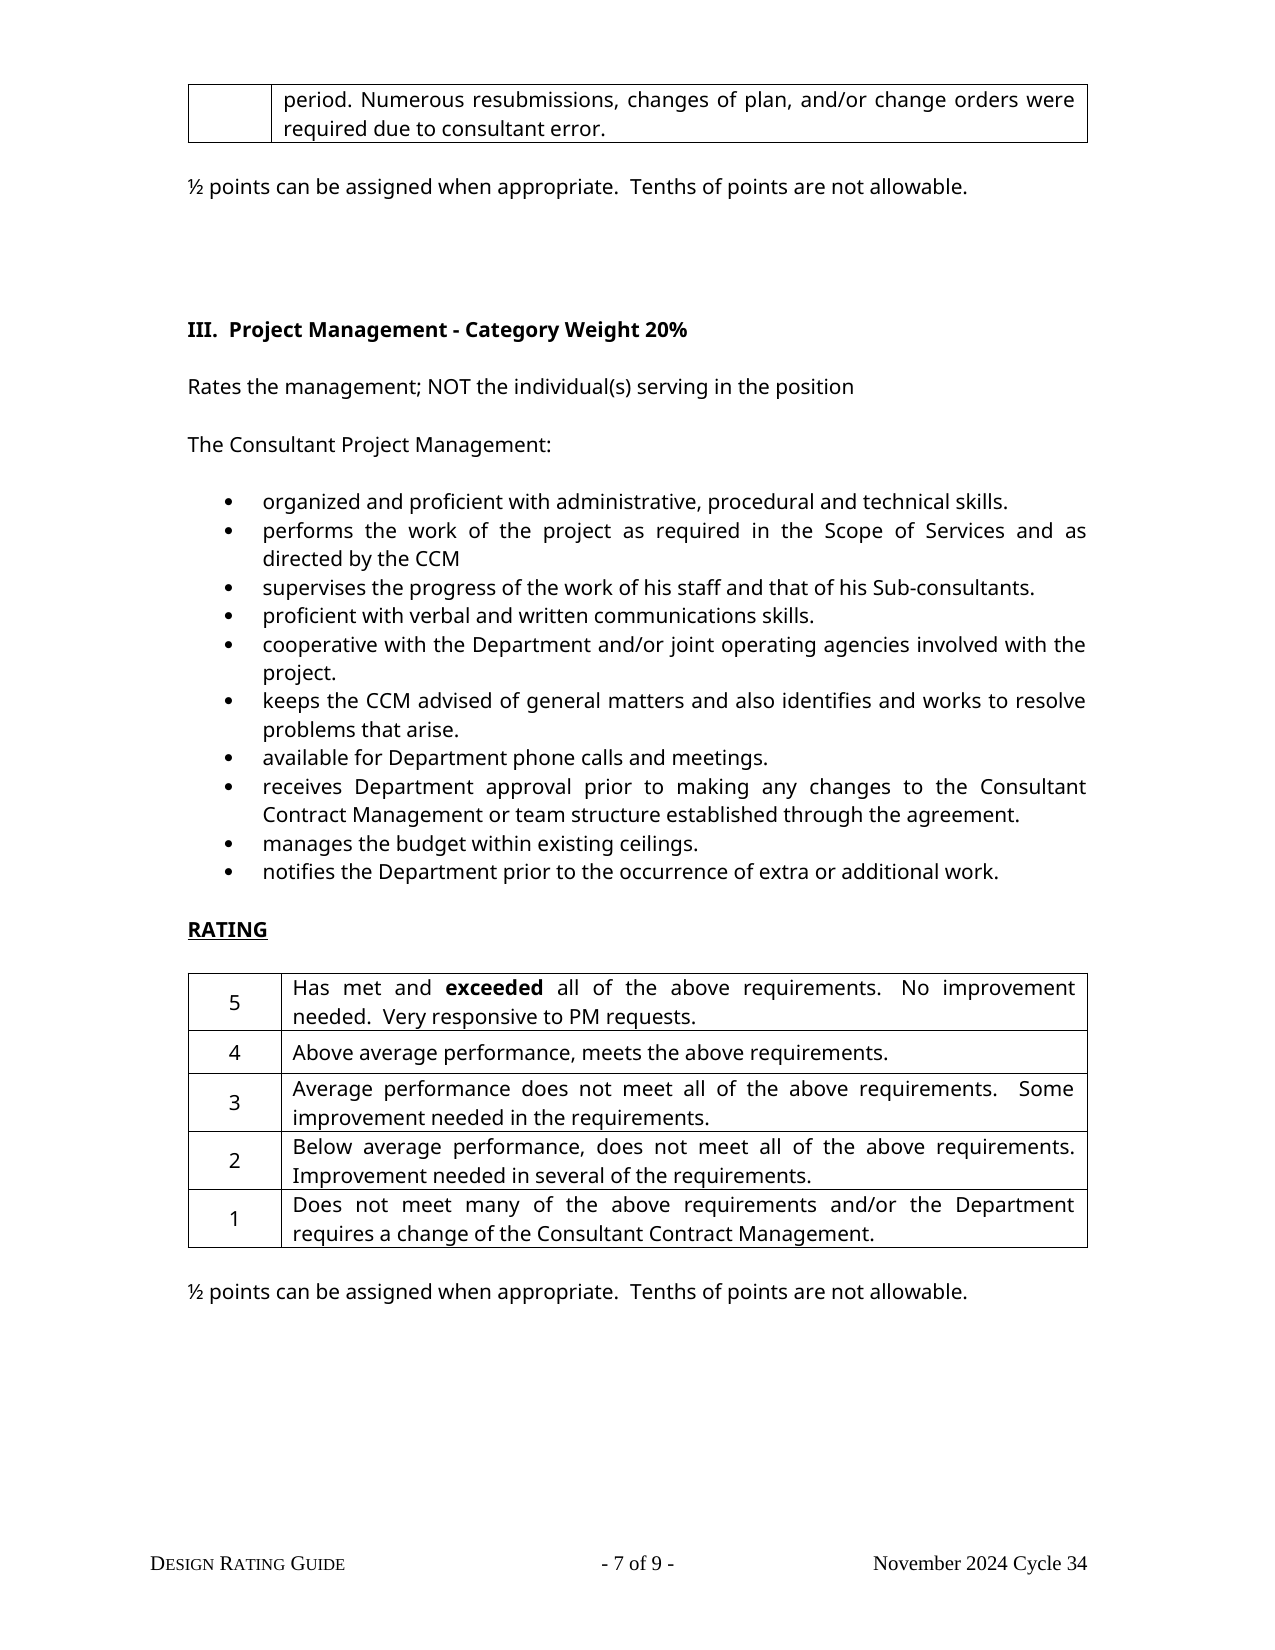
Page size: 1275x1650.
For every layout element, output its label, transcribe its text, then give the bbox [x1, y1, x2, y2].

text The Consultant Project Management: [187, 430, 1087, 458]
list proficient with verbal and written communications skills. [225, 601, 1087, 630]
list performs the work of the project as required in the Scope of Services and as directed by the CCM [225, 516, 1087, 573]
list manages the budget within existing ceilings. [225, 829, 1087, 857]
table_cell 4 [189, 1031, 281, 1073]
table_cell 1 [189, 1190, 281, 1247]
table_cell Below average performance, does not meet all of the above requirements. Improvement needed in several of the requirements. [282, 1132, 1087, 1189]
list notifies the Department prior to the occurrence of extra or additional work. [225, 857, 1087, 886]
text ½ points can be assigned when appropriate. Tenths of points are not allowable. [187, 172, 1087, 201]
table_cell 2 [189, 1132, 281, 1189]
table_header Has met and exceeded all of the above requirements. No improvement needed. Very responsive to PM requests. [282, 974, 1087, 1030]
table_cell Above average performance, meets the above requirements. [282, 1031, 1087, 1073]
table_header 5 [189, 974, 281, 1030]
list receives Department approval prior to making any changes to the Consultant Contract Management or team structure established through the agreement. [225, 772, 1087, 829]
text ½ points can be assigned when appropriate. Tenths of points are not allowable. [187, 1277, 1087, 1306]
list available for Department phone calls and meetings. [225, 743, 1087, 772]
text RATING [187, 915, 1087, 943]
table_cell 3 [189, 1074, 281, 1131]
table_cell 1 [189, 85, 271, 142]
list supervises the progress of the work of his staff and that of his Sub-consultants. [225, 573, 1087, 601]
subtitle III. Project Management - Category Weight 20% [187, 315, 1087, 344]
list keeps the CCM advised of general matters and also identifies and works to resolve problems that arise. [225, 687, 1087, 743]
list cooperative with the Department and/or joint operating agencies involved with the project. [225, 630, 1087, 687]
table_cell Does not meet many of the above requirements and/or the Department requires a change of the Consultant Contract Management. [282, 1190, 1087, 1247]
table_cell Average performance does not meet all of the above requirements. Some improvement needed in the requirements. [282, 1074, 1087, 1131]
subtitle Rates the management; NOT the individual(s) serving in the position [187, 372, 1087, 401]
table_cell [272, 85, 1087, 142]
list organized and proficient with administrative, procedural and technical skills. [225, 487, 1087, 516]
